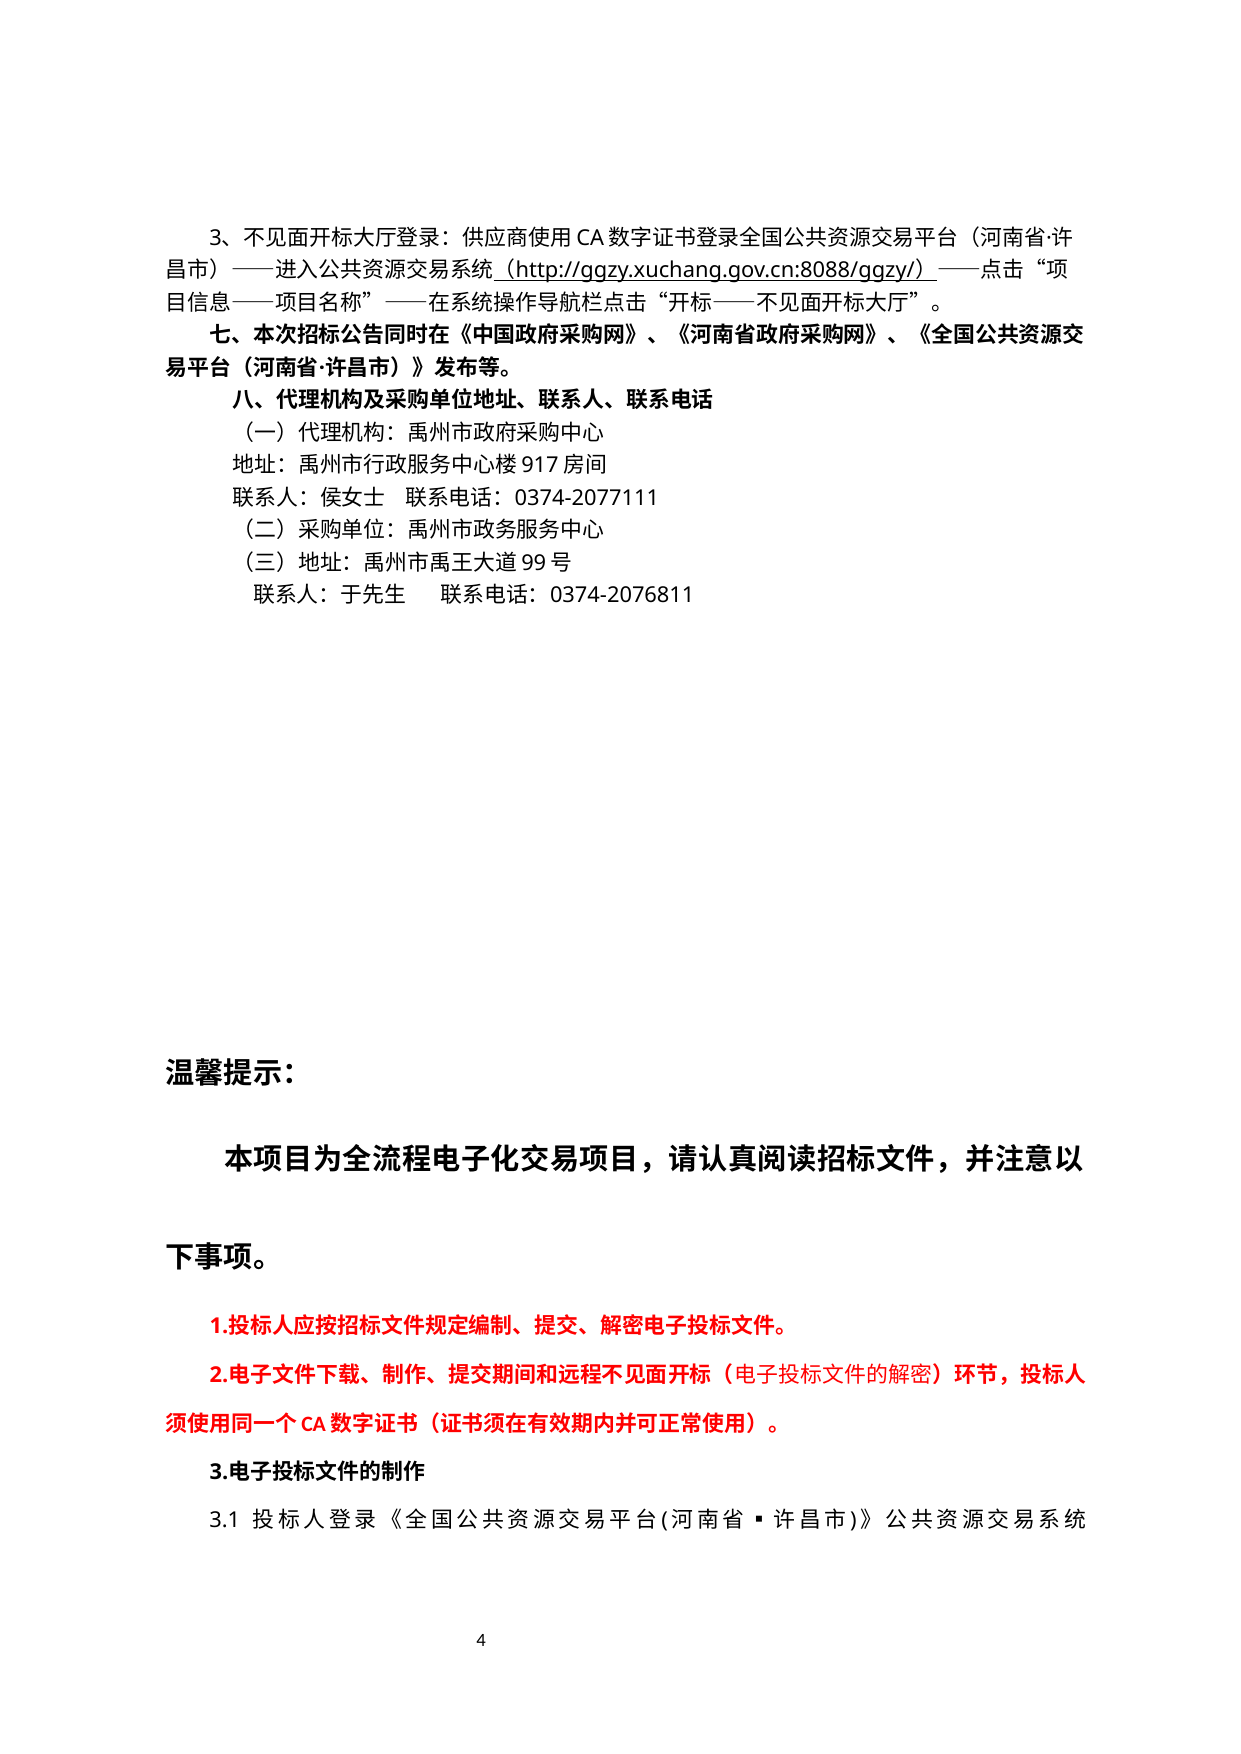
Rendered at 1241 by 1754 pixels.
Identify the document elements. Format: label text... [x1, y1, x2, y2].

text （一）代理机构：禹州市政府采购中心 [165, 414, 1087, 447]
text 八、代理机构及采购单位地址、联系人、联系电话 [165, 382, 1087, 414]
text 3.电子投标文件的制作 [165, 1453, 1087, 1486]
text 1.投标人应按招标文件规定编制、提交、解密电子投标文件。 [165, 1308, 1087, 1341]
list 地址：禹州市禹王大道99号 [165, 544, 1087, 577]
text 温馨提示： [165, 1038, 1087, 1103]
text 联系人：侯女士 联系电话：0374-2077111 [165, 479, 1087, 512]
text 七、本次招标公告同时在《中国政府采购网》、《河南省政府采购网》、《全国公共资源交易平台（河南省·许昌市）》发布等。 [165, 317, 1087, 382]
text 本项目为全流程电子化交易项目，请认真阅读招标文件，并注意以下事项。 [165, 1124, 1087, 1287]
list 采购单位：禹州市政务服务中心 [165, 512, 1087, 544]
text 地址：禹州市行政服务中心楼917房间 [165, 447, 1087, 479]
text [165, 1502, 1087, 1534]
text 3、不见面开标大厅登录：供应商使用CA数字证书登录全国公共资源交易平台（河南省·许昌市）——进入公共资源交易系统（http://ggzy.xuchang.gov.cn:8088/ggzy/）——点击“项目信息——项目名称”——在系统操作导航栏点击“开标——不见面开标大厅”。 [165, 219, 1087, 317]
text 2.电子文件下载、制作、提交期间和远程不见面开标（电子投标文件的解密）环节，投标人须使用同一个CA数字证书（证书须在有效期内并可正常使用）。 [165, 1356, 1087, 1438]
text 联系人：于先生 联系电话：0374-2076811 [165, 577, 1087, 609]
